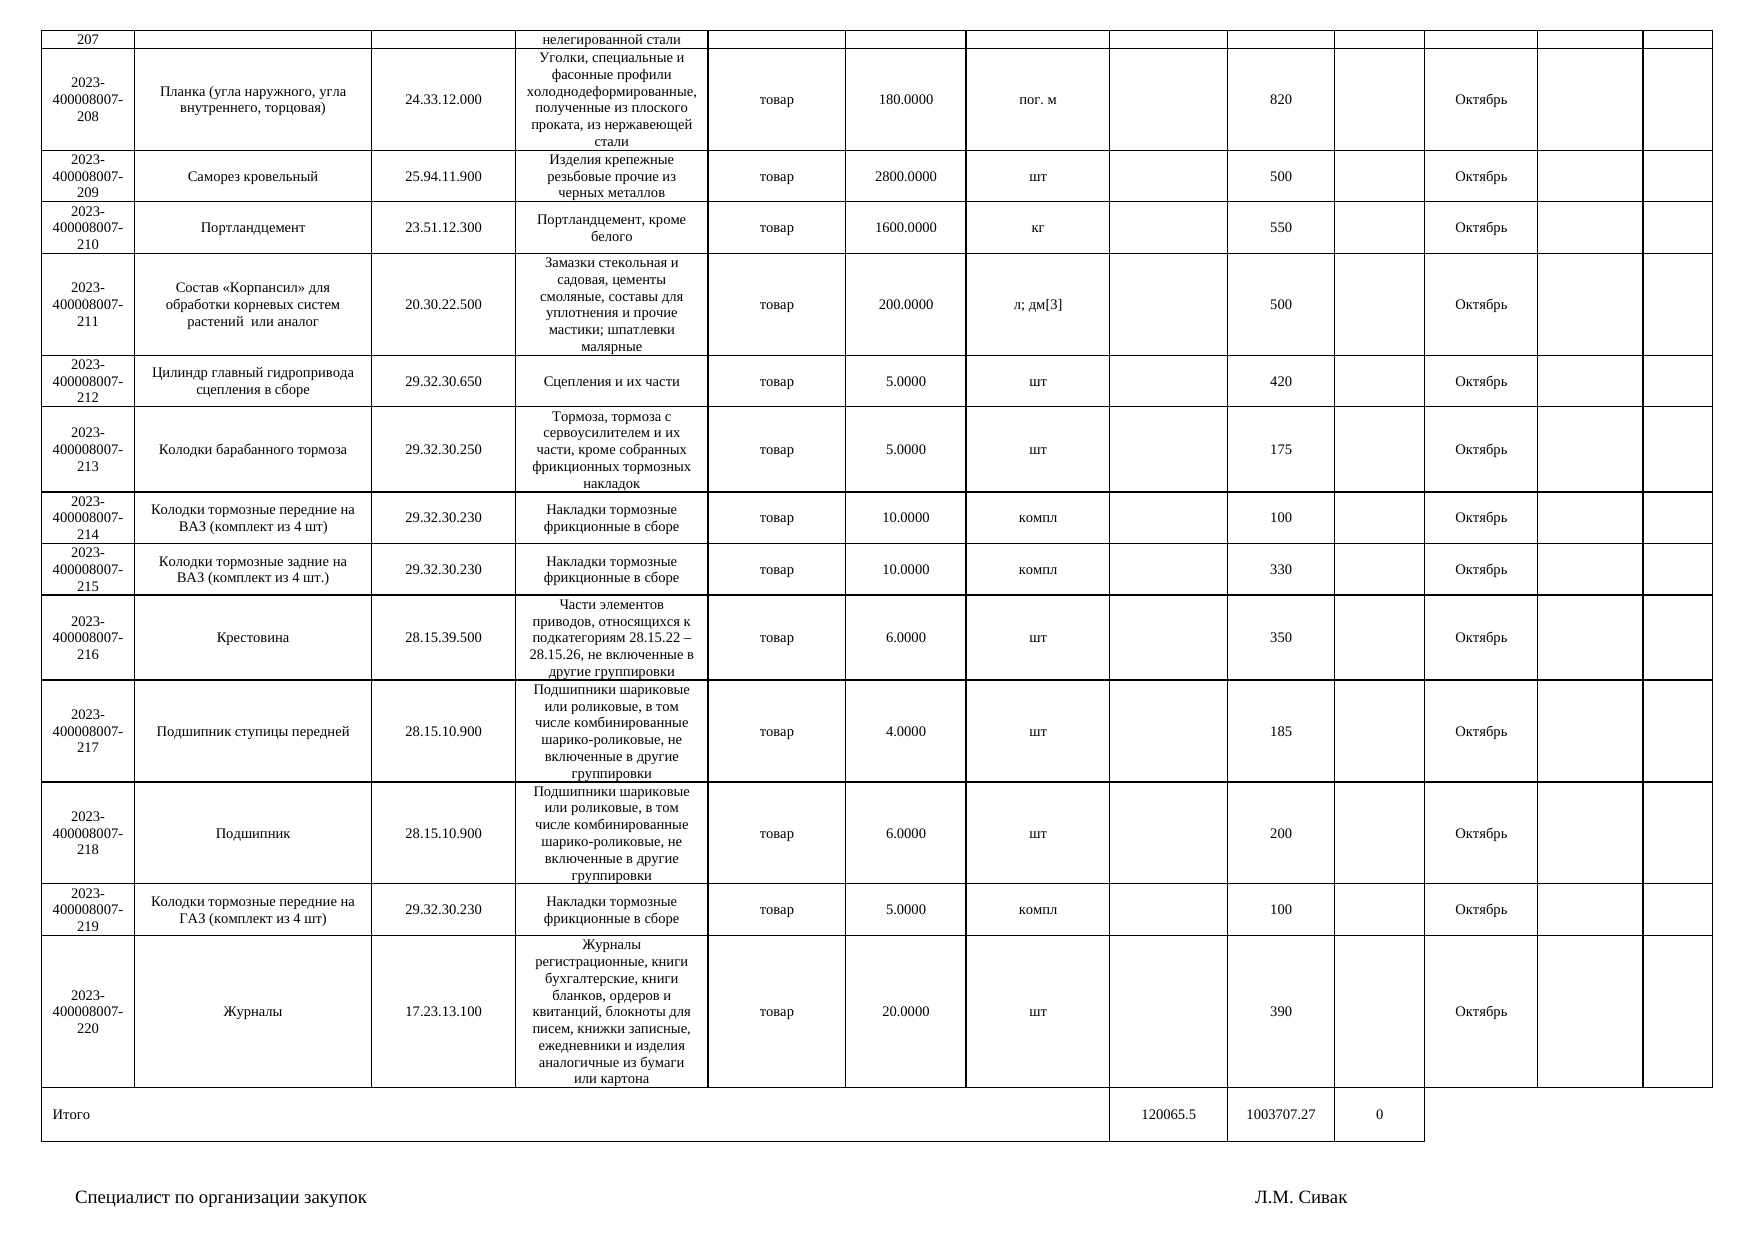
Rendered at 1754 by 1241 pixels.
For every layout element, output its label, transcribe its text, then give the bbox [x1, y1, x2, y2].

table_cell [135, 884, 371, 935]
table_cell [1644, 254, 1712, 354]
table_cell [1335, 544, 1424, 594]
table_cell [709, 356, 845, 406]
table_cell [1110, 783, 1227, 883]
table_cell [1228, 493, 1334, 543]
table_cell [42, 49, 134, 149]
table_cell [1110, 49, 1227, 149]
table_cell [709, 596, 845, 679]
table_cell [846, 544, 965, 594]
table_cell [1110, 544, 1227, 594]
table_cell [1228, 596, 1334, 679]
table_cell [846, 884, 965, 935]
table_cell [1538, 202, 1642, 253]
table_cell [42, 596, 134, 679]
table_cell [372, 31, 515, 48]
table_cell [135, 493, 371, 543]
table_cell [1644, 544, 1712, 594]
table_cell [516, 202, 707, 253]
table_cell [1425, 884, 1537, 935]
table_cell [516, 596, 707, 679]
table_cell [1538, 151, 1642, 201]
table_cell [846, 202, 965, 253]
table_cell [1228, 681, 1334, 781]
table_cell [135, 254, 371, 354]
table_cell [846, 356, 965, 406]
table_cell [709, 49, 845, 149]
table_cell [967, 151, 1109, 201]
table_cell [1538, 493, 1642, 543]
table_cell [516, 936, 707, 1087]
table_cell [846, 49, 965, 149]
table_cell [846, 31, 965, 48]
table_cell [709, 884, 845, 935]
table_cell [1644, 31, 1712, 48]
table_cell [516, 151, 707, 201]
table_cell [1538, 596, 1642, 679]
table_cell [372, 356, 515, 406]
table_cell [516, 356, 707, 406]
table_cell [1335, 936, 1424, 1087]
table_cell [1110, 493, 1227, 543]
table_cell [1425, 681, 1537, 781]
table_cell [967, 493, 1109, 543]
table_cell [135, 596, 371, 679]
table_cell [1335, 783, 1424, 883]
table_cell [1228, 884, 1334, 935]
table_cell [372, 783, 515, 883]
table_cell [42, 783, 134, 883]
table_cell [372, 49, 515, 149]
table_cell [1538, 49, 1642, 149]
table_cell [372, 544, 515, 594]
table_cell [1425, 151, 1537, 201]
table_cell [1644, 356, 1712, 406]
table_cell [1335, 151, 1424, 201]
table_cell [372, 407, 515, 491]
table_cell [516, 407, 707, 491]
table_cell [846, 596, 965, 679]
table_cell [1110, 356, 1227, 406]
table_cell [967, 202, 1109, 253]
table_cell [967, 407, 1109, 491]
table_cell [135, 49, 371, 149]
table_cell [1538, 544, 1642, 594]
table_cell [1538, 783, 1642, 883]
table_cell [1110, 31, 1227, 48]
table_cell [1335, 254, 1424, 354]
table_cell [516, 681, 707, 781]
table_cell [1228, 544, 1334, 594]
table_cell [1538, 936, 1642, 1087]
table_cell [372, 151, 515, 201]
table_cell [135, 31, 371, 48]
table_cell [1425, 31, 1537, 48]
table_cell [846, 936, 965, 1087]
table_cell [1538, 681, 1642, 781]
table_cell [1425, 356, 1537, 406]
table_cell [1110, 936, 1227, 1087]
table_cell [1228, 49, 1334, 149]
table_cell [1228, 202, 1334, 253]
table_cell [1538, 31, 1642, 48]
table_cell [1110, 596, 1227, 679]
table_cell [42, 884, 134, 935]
text Специалист по организации закупок Л.М. Сивак [75, 1186, 1679, 1207]
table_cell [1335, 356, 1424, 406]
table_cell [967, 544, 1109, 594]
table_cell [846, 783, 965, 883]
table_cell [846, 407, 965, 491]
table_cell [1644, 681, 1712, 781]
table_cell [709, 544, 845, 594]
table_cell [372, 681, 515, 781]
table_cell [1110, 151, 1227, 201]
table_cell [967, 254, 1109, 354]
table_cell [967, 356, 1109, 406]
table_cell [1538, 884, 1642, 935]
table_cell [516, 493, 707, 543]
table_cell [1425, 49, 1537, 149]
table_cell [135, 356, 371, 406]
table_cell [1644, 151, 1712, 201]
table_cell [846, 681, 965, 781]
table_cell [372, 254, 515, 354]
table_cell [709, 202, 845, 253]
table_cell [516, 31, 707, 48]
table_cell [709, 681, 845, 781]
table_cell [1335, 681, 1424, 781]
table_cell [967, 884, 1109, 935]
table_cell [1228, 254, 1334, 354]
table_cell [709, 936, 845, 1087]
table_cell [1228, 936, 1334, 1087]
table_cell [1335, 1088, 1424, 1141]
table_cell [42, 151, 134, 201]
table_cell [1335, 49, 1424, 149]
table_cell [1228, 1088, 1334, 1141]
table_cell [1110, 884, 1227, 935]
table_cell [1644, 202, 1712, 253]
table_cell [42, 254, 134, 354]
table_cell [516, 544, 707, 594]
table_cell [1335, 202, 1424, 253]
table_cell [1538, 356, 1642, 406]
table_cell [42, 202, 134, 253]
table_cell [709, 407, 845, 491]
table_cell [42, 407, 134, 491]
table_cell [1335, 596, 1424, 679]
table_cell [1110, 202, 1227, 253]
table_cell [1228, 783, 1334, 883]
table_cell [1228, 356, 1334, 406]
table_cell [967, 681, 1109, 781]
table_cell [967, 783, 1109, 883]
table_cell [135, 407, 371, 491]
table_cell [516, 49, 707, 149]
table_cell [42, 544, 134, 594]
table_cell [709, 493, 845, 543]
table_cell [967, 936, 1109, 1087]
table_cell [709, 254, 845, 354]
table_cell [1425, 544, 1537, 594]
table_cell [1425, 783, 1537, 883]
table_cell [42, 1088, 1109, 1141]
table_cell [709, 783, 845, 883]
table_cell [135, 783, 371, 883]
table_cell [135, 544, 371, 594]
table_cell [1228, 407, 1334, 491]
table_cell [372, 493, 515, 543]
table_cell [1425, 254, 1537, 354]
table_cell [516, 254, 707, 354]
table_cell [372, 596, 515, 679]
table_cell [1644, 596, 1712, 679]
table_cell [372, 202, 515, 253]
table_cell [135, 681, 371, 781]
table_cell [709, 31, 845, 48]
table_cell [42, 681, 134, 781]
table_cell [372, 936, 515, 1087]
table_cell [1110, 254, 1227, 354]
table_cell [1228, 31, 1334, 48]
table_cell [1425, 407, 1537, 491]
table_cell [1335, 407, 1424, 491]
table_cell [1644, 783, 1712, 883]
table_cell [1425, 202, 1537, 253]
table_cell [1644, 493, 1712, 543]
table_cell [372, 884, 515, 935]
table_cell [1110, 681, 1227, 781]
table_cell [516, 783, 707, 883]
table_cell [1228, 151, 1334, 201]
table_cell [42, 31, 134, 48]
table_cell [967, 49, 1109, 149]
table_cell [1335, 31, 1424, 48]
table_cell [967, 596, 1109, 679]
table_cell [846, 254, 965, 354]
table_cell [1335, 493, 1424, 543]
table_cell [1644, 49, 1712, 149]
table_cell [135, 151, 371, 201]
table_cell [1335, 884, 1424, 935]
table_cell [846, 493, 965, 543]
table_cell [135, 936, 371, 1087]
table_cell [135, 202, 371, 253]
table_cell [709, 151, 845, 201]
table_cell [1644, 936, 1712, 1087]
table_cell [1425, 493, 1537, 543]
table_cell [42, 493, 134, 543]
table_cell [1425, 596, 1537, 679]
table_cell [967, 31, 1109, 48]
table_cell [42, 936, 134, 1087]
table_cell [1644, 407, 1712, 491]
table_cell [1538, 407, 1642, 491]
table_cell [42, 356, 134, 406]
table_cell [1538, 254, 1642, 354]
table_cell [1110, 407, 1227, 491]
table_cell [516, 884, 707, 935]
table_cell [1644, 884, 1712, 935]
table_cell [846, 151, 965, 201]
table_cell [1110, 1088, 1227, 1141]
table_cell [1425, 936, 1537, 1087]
